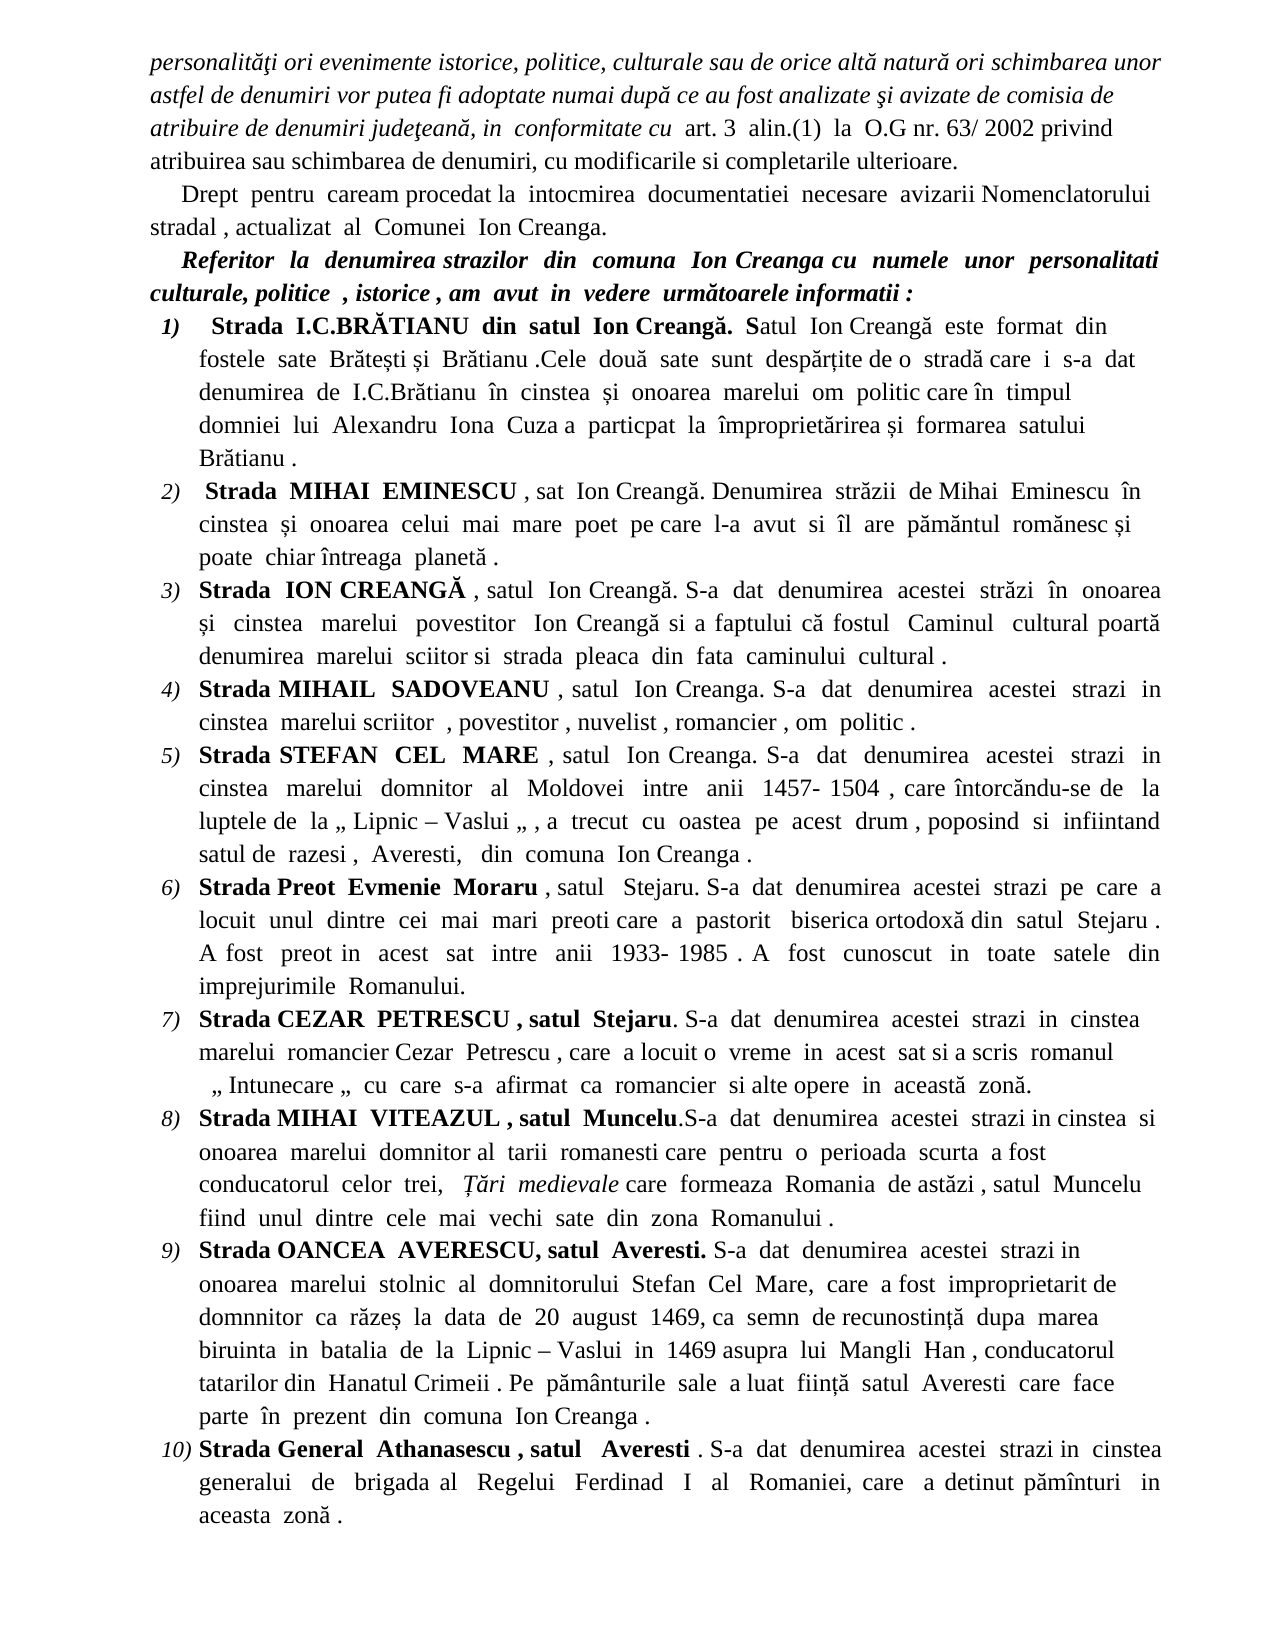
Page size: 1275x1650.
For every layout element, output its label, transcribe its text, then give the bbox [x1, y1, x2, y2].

list Strada ION CREANGĂ , satul Ion Creangă. S-a dat denumirea acestei străzi în onoarea și cinstea marelui povestitor Ion Creangă si a faptului că fostul Caminul cultural poartă denumirea marelui sciitor si strada pleaca din fata caminului cultural . [161, 575, 1162, 670]
list Strada STEFAN CEL MARE , satul Ion Creanga. S-a dat denumirea acestei strazi in cinstea marelui domnitor al Moldovei intre anii 1457- 1504 , care întorcăndu-se de la luptele de la „ Lipnic – Vaslui „ , a trecut cu oastea pe acest drum , poposind si infiintand satul de razesi , Averesti, din comuna Ion Creanga . [161, 740, 1162, 868]
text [150, 47, 1162, 175]
list Strada OANCEA AVERESCU, satul Averesti. S-a dat denumirea acestei strazi in onoarea marelui stolnic al domnitorului Stefan Cel Mare, care a fost improprietarit de domnnitor ca răzeș la data de 20 august 1469, ca semn de recunostință dupa marea biruinta in batalia de la Lipnic – Vaslui in 1469 asupra lui Mangli Han , conducatorul tatarilor din Hanatul Crimeii . Pe pământurile sale a luat ființă satul Averesti care face parte în prezent din comuna Ion Creanga . [161, 1236, 1162, 1429]
list Strada Preot Evmenie Moraru , satul Stejaru. S-a dat denumirea acestei strazi pe care a locuit unul dintre cei mai mari preoti care a pastorit biserica ortodoxă din satul Stejaru . A fost preot in acest sat intre anii 1933- 1985 . A fost cunoscut in toate satele din imprejurimile Romanului. [161, 872, 1162, 1000]
text Referitor la denumirea strazilor din comuna Ion Creanga cu numele unor personalitati culturale, politice , istorice , am avut in vedere următoarele informatii : [150, 245, 1162, 307]
list Strada MIHAIL SADOVEANU , satul Ion Creanga. S-a dat denumirea acestei strazi in cinstea marelui scriitor , povestitor , nuvelist , romancier , om politic . [161, 674, 1162, 736]
list Strada MIHAI VITEAZUL , satul Muncelu.S-a dat denumirea acestei strazi in cinstea si onoarea marelui domnitor al tarii romanesti care pentru o perioada scurta a fost conducatorul celor trei, Țări medievale care formeaza Romania de astăzi , satul Muncelu fiind unul dintre cele mai vechi sate din zona Romanului . [161, 1103, 1162, 1231]
list Strada I.C.BRĂTIANU din satul Ion Creangă. Satul Ion Creangă este format din fostele sate Brătești și Brătianu .Cele două sate sunt despărțite de o stradă care i s-a dat denumirea de I.C.Brătianu în cinstea și onoarea marelui om politic care în timpul domniei lui Alexandru Iona Cuza a particpat la împroprietărirea și formarea satului Brătianu . [161, 311, 1162, 472]
list „ Intunecare „ cu care s-a afirmat ca romancier si alte opere in această zonă. [198, 1071, 1191, 1099]
list Strada MIHAI EMINESCU , sat Ion Creangă. Denumirea străzii de Mihai Eminescu în cinstea și onoarea celui mai mare poet pe care l-a avut si îl are pămăntul romănesc și poate chiar întreaga planetă . [161, 476, 1162, 571]
list Strada General Athanasescu , satul Averesti . S-a dat denumirea acestei strazi in cinstea generalui de brigada al Regelui Ferdinad I al Romaniei, care a detinut pămînturi in aceasta zonă . [161, 1434, 1162, 1528]
text Drept pentru caream procedat la intocmirea documentatiei necesare avizarii Nomenclatorului stradal , actualizat al Comunei Ion Creanga. [150, 179, 1162, 241]
list Strada CEZAR PETRESCU , satul Stejaru. S-a dat denumirea acestei strazi in cinstea marelui romancier Cezar Petrescu , care a locuit o vreme in acest sat si a scris romanul [161, 1004, 1191, 1066]
